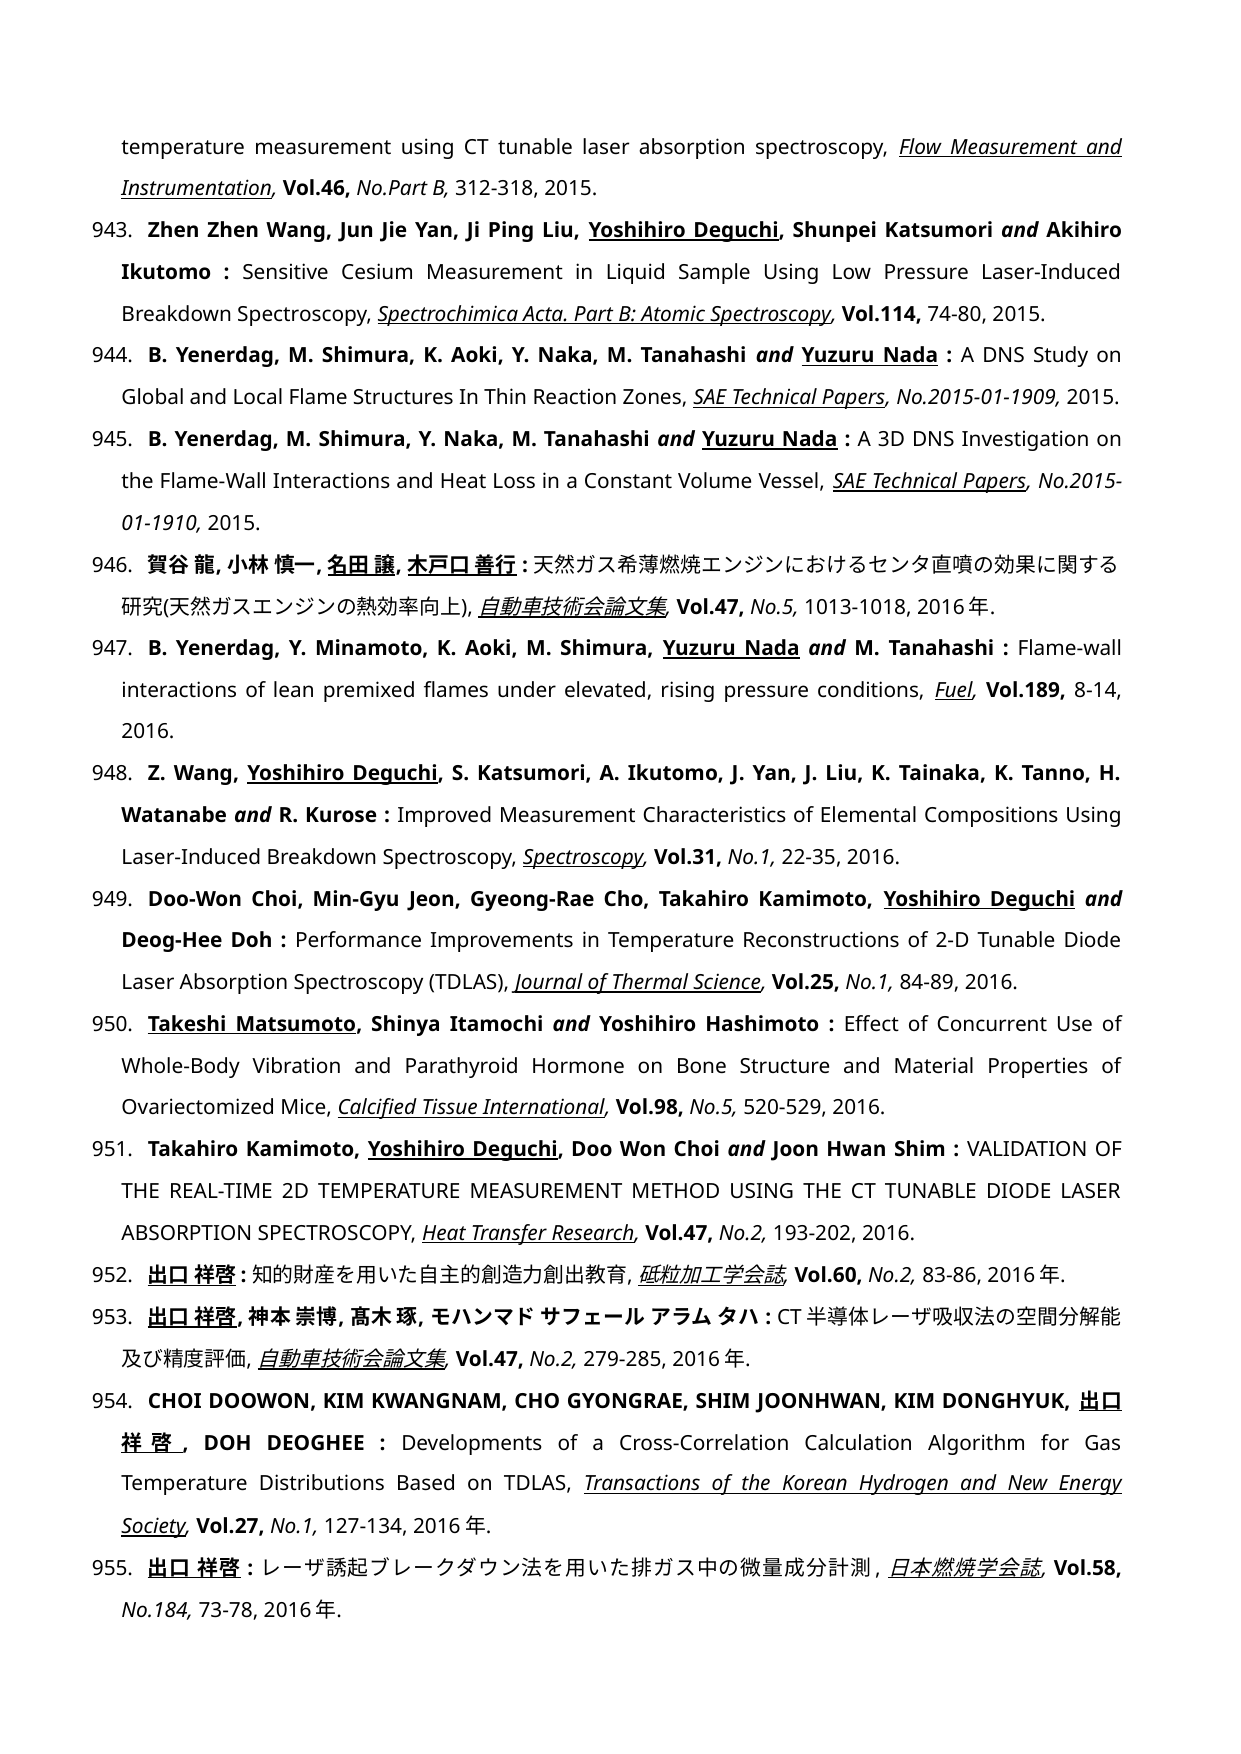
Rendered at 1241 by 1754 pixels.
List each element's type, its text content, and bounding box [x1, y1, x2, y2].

list Doo-Won Choi, Min-Gyu Jeon, Gyeong-Rae Cho, Takahiro Kamimoto, Yoshihiro Deguchi and Deog-Hee Doh : Performance Improvements in Temperature Reconstructions of 2-D Tunable Diode Laser Absorption Spectroscopy (TDLAS), Journal of Thermal Science, Vol.25, No.1, 84-89, 2016. [92, 877, 1122, 1002]
list CHOI DOOWON, KIM KWANGNAM, CHO GYONGRAE, SHIM JOONHWAN, KIM DONGHYUK, 出口 祥啓, DOH DEOGHEE : Developments of a Cross-Correlation Calculation Algorithm for Gas Temperature Distributions Based on TDLAS, Transactions of the Korean Hydrogen and New Energy Society, Vol.27, No.1, 127-134, 2016年. [92, 1378, 1122, 1545]
list B. Yenerdag, M. Shimura, Y. Naka, M. Tanahashi and Yuzuru Nada : A 3D DNS Investigation on the Flame-Wall Interactions and Heat Loss in a Constant Volume Vessel, SAE Technical Papers, No.2015-01-1910, 2015. [92, 417, 1122, 543]
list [92, 125, 1122, 209]
list Takeshi Matsumoto, Shinya Itamochi and Yoshihiro Hashimoto : Effect of Concurrent Use of Whole-Body Vibration and Parathyroid Hormone on Bone Structure and Material Properties of Ovariectomized Mice, Calcified Tissue International, Vol.98, No.5, 520-529, 2016. [92, 1002, 1122, 1128]
list B. Yenerdag, M. Shimura, K. Aoki, Y. Naka, M. Tanahashi and Yuzuru Nada : A DNS Study on Global and Local Flame Structures In Thin Reaction Zones, SAE Technical Papers, No.2015-01-1909, 2015. [92, 334, 1122, 417]
list Takahiro Kamimoto, Yoshihiro Deguchi, Doo Won Choi and Joon Hwan Shim : VALIDATION OF THE REAL-TIME 2D TEMPERATURE MEASUREMENT METHOD USING THE CT TUNABLE DIODE LASER ABSORPTION SPECTROSCOPY, Heat Transfer Research, Vol.47, No.2, 193-202, 2016. [92, 1128, 1122, 1253]
list 賀谷 龍, 小林 慎一, 名田 譲, 木戸口 善行 : 天然ガス希薄燃焼エンジンにおけるセンタ直噴の効果に関する研究(天然ガスエンジンの熱効率向上), 自動車技術会論文集, Vol.47, No.5, 1013-1018, 2016年. [92, 543, 1122, 626]
list Zhen Zhen Wang, Jun Jie Yan, Ji Ping Liu, Yoshihiro Deguchi, Shunpei Katsumori and Akihiro Ikutomo : Sensitive Cesium Measurement in Liquid Sample Using Low Pressure Laser-Induced Breakdown Spectroscopy, Spectrochimica Acta. Part B: Atomic Spectroscopy, Vol.114, 74-80, 2015. [92, 209, 1122, 334]
list 出口 祥啓 : 知的財産を用いた自主的創造力創出教育, 砥粒加工学会誌, Vol.60, No.2, 83-86, 2016年. [92, 1253, 1122, 1295]
list B. Yenerdag, Y. Minamoto, K. Aoki, M. Shimura, Yuzuru Nada and M. Tanahashi : Flame-wall interactions of lean premixed flames under elevated, rising pressure conditions, Fuel, Vol.189, 8-14, 2016. [92, 626, 1122, 752]
list Z. Wang, Yoshihiro Deguchi, S. Katsumori, A. Ikutomo, J. Yan, J. Liu, K. Tainaka, K. Tanno, H. Watanabe and R. Kurose : Improved Measurement Characteristics of Elemental Compositions Using Laser-Induced Breakdown Spectroscopy, Spectroscopy, Vol.31, No.1, 22-35, 2016. [92, 752, 1122, 877]
list 出口 祥啓, 神本 崇博, 髙木 琢, モハンマド サフェール アラム タハ : CT半導体レーザ吸収法の空間分解能及び精度評価, 自動車技術会論文集, Vol.47, No.2, 279-285, 2016年. [92, 1295, 1122, 1378]
list 出口 祥啓 : レーザ誘起ブレークダウン法を用いた排ガス中の微量成分計測, 日本燃焼学会誌, Vol.58, No.184, 73-78, 2016年. [92, 1545, 1122, 1629]
